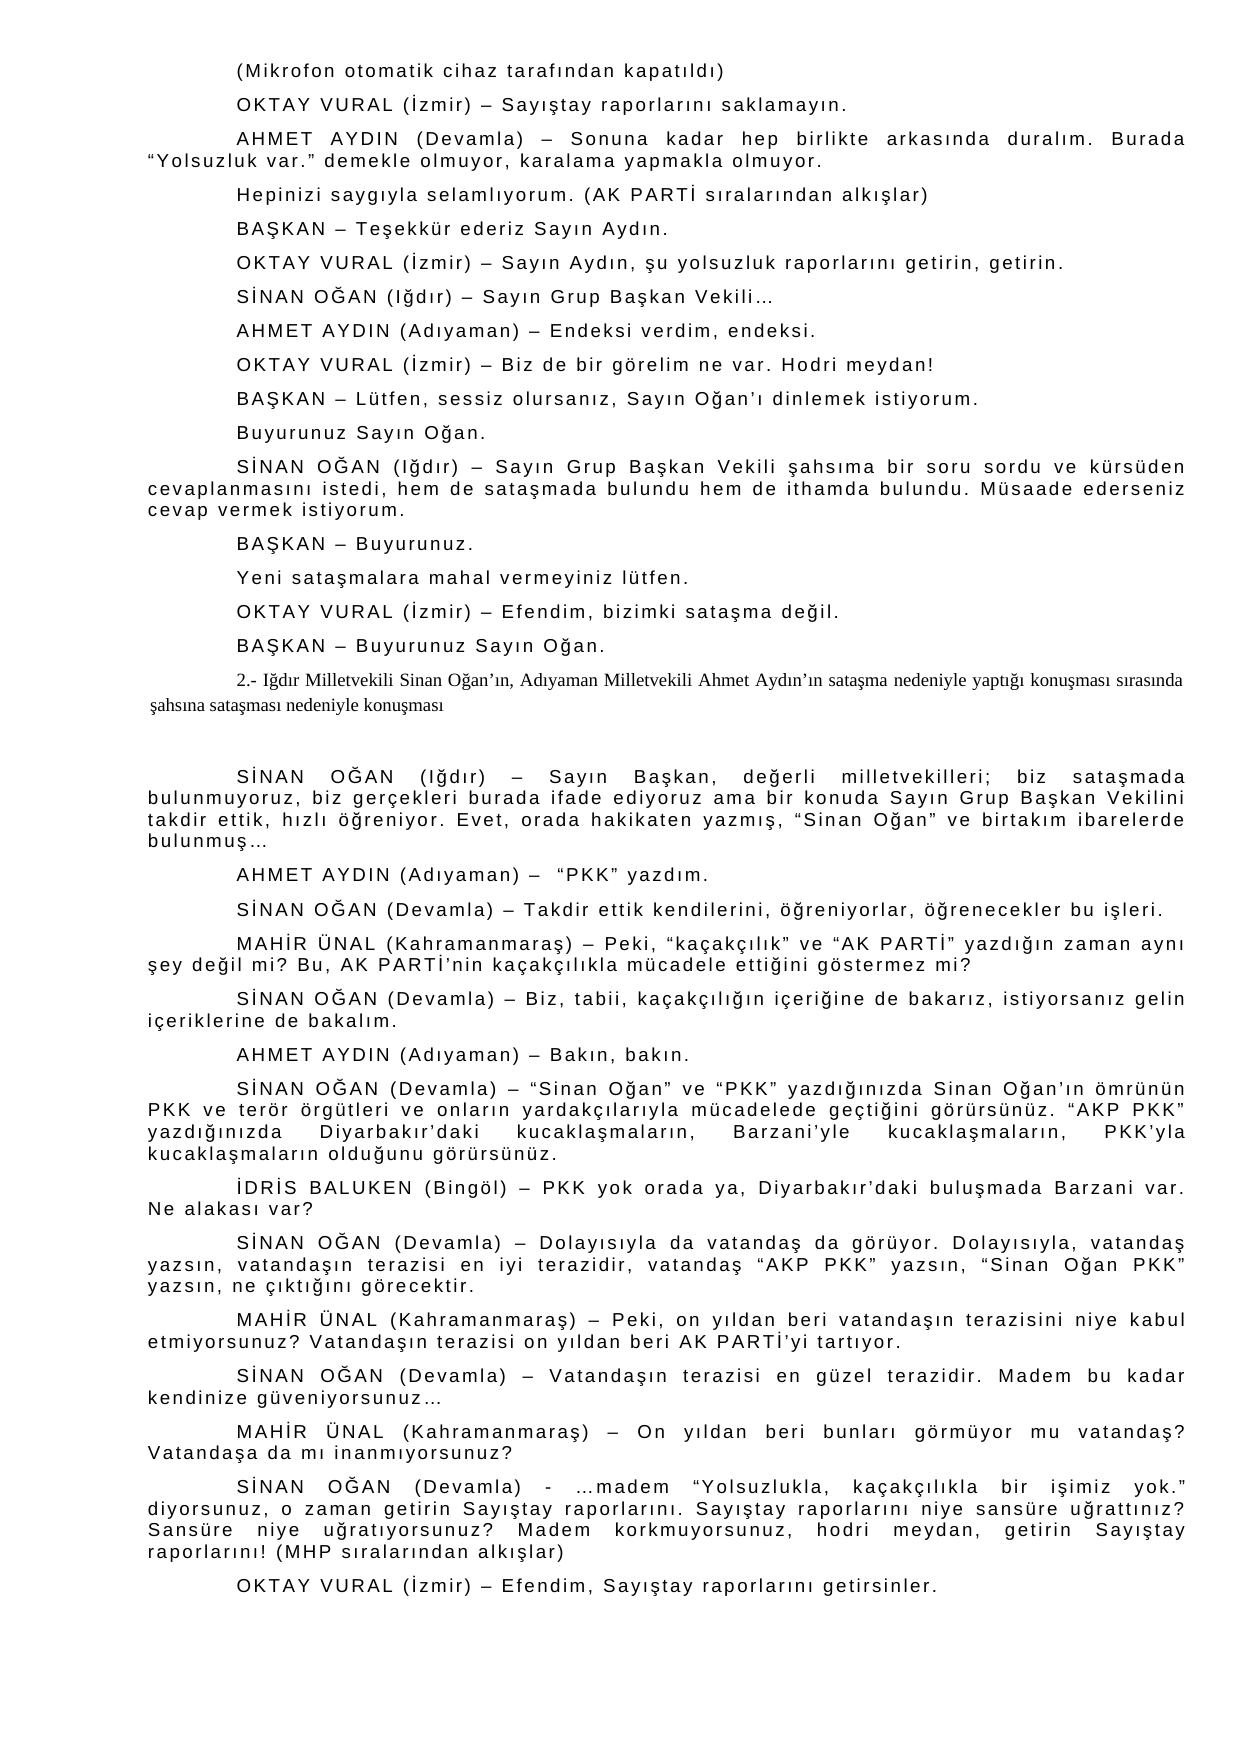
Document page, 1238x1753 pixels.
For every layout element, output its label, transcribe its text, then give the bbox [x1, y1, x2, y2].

text OKTAY VURAL (İzmir) – Efendim, Sayıştay raporlarını getirsinler. [148, 1575, 1186, 1596]
text SİNAN OĞAN (Devamla) – Vatandaşın terazisi en güzel terazidir. Madem bu kadar kendinize güveniyorsunuz… [148, 1365, 1186, 1408]
text OKTAY VURAL (İzmir) – Sayıştay raporlarını saklamayın. [148, 94, 1186, 115]
text BAŞKAN – Buyurunuz. [148, 533, 1186, 555]
text Hepinizi saygıyla selamlıyorum. (AK PARTİ sıralarından alkışlar) [148, 183, 1186, 205]
text OKTAY VURAL (İzmir) – Efendim, bizimki sataşma değil. [148, 601, 1186, 623]
text SİNAN OĞAN (Devamla) – Dolayısıyla da vatandaş da görüyor. Dolayısıyla, vatandaş yazsın, vatandaşın terazisi en iyi terazidir, vatandaş “AKP PKK” yazsın, “Sinan Oğan PKK” yazsın, ne çıktığını görecektir. [148, 1232, 1186, 1297]
text İDRİS BALUKEN (Bingöl) – PKK yok orada ya, Diyarbakır’daki buluşmada Barzani var. Ne alakası var? [148, 1176, 1186, 1219]
text SİNAN OĞAN (Iğdır) – Sayın Grup Başkan Vekili… [148, 286, 1186, 307]
text SİNAN OĞAN (Iğdır) – Sayın Başkan, değerli milletvekilleri; biz sataşmada bulunmuyoruz, biz gerçekleri burada ifade ediyoruz ama bir konuda Sayın Grup Başkan Vekilini takdir ettik, hızlı öğreniyor. Evet, orada hakikaten yazmış, “Sinan Oğan” ve birtakım ibarelerde bulunmuş… [148, 766, 1186, 852]
text SİNAN OĞAN (Devamla) - …madem “Yolsuzlukla, kaçakçılıkla bir işimiz yok.” diyorsunuz, o zaman getirin Sayıştay raporlarını. Sayıştay raporlarını niye sansüre uğrattınız? Sansüre niye uğratıyorsunuz? Madem korkmuyorsunuz, hodri meydan, getirin Sayıştay raporlarını! (MHP sıralarından alkışlar) [148, 1476, 1186, 1562]
text SİNAN OĞAN (Devamla) – Takdir ettik kendilerini, öğreniyorlar, öğrenecekler bu işleri. [148, 898, 1186, 920]
text BAŞKAN – Lütfen, sessiz olursanız, Sayın Oğan’ı dinlemek istiyorum. [148, 388, 1186, 409]
text BAŞKAN – Teşekkür ederiz Sayın Aydın. [148, 217, 1186, 239]
text (Mikrofon otomatik cihaz tarafından kapatıldı) [148, 60, 1186, 81]
text SİNAN OĞAN (Devamla) – Biz, tabii, kaçakçılığın içeriğine de bakarız, istiyorsanız gelin içeriklerine de bakalım. [148, 988, 1186, 1031]
text AHMET AYDIN (Adıyaman) – Bakın, bakın. [148, 1044, 1186, 1065]
text MAHİR ÜNAL (Kahramanmaraş) – Peki, “kaçakçılık” ve “AK PARTİ” yazdığın zaman aynı şey değil mi? Bu, AK PARTİ’nin kaçakçılıkla mücadele ettiğini göstermez mi? [148, 932, 1186, 976]
text 2.- Iğdır Milletvekili Sinan Oğan’ın, Adıyaman Milletvekili Ahmet Aydın’ın sataşma nedeniyle yaptığı konuşması sırasında şahsına sataşması nedeniyle konuşması [150, 669, 1184, 716]
text AHMET AYDIN (Devamla) – Sonuna kadar hep birlikte arkasında duralım. Burada “Yolsuzluk var.” demekle olmuyor, karalama yapmakla olmuyor. [148, 128, 1186, 171]
text MAHİR ÜNAL (Kahramanmaraş) – Peki, on yıldan beri vatandaşın terazisini niye kabul etmiyorsunuz? Vatandaşın terazisi on yıldan beri AK PARTİ’yi tartıyor. [148, 1309, 1186, 1352]
text BAŞKAN – Buyurunuz Sayın Oğan. [148, 635, 1186, 657]
text OKTAY VURAL (İzmir) – Sayın Aydın, şu yolsuzluk raporlarını getirin, getirin. [148, 252, 1186, 273]
text Yeni sataşmalara mahal vermeyiniz lütfen. [148, 567, 1186, 589]
text OKTAY VURAL (İzmir) – Biz de bir görelim ne var. Hodri meydan! [148, 354, 1186, 375]
text AHMET AYDIN (Adıyaman) – Endeksi verdim, endeksi. [148, 320, 1186, 341]
text Buyurunuz Sayın Oğan. [148, 422, 1186, 443]
text MAHİR ÜNAL (Kahramanmaraş) – On yıldan beri bunları görmüyor mu vatandaş? Vatandaşa da mı inanmıyorsunuz? [148, 1421, 1186, 1464]
text AHMET AYDIN (Adıyaman) – “PKK” yazdım. [148, 864, 1186, 886]
text SİNAN OĞAN (Iğdır) – Sayın Grup Başkan Vekili şahsıma bir soru sordu ve kürsüden cevaplanmasını istedi, hem de sataşmada bulundu hem de ithamda bulundu. Müsaade ederseniz cevap vermek istiyorum. [148, 456, 1186, 521]
text SİNAN OĞAN (Devamla) – “Sinan Oğan” ve “PKK” yazdığınızda Sinan Oğan’ın ömrünün PKK ve terör örgütleri ve onların yardakçılarıyla mücadelede geçtiğini görürsünüz. “AKP PKK” yazdığınızda Diyarbakır’daki kucaklaşmaların, Barzani’yle kucaklaşmaların, PKK’yla kucaklaşmaların olduğunu görürsünüz. [148, 1078, 1186, 1164]
